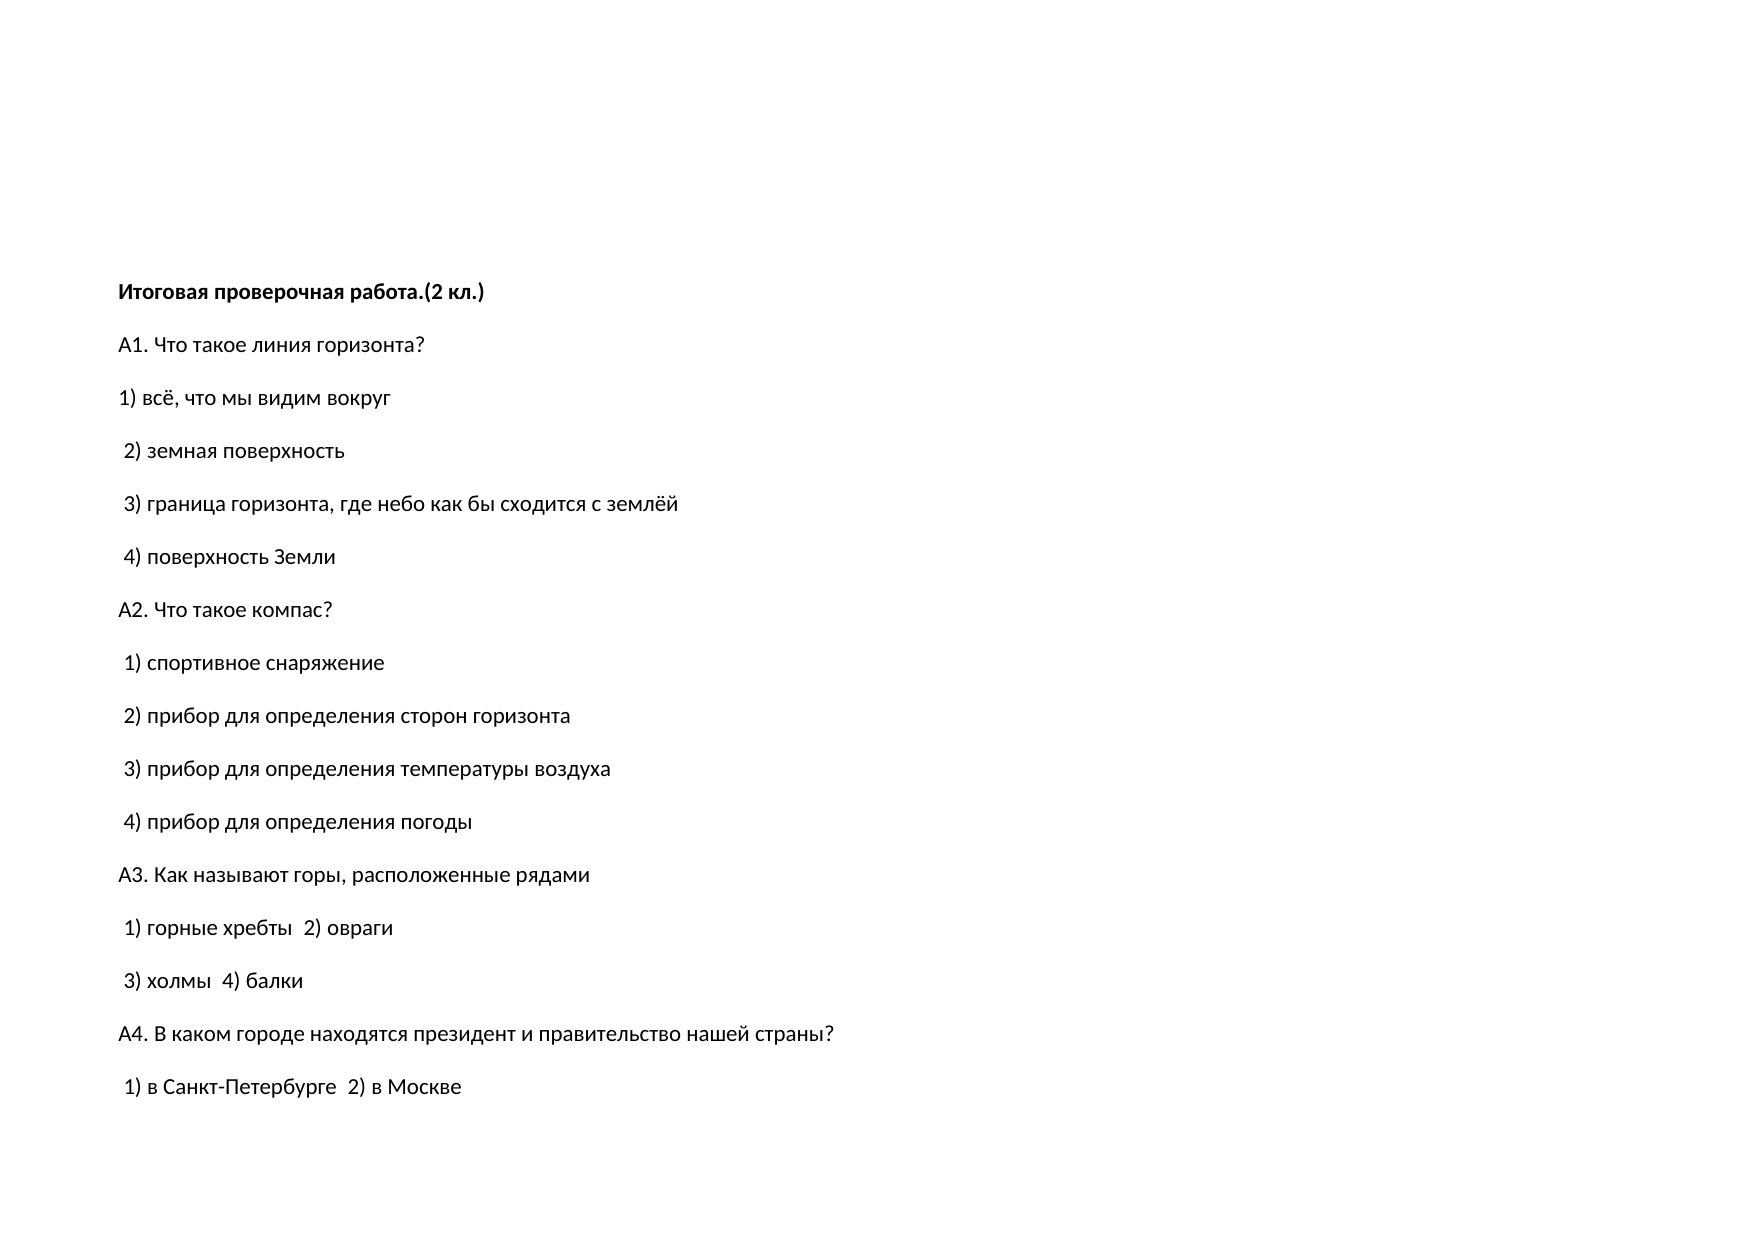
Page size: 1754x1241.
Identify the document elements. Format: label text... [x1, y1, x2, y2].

text ⁪ 1) спортивное снаряжение [118, 648, 1636, 676]
text ⁪ 4) прибор для определения погоды [118, 807, 1636, 835]
text ⁪1) всё, что мы видим вокруг [118, 383, 1636, 411]
text ⁪ 2) прибор для определения сторон горизонта [118, 701, 1636, 729]
text А4. В каком городе находятся президент и правительство нашей страны? [118, 1019, 1636, 1047]
text Итоговая проверочная работа.(2 кл.) [118, 277, 1636, 305]
text А2. Что такое компас? [118, 595, 1636, 623]
text ⁪ 3) граница горизонта, где небо как бы сходится с землёй [118, 489, 1636, 517]
text ⁪ 3) прибор для определения температуры воздуха [118, 754, 1636, 782]
text А1. Что такое линия горизонта? [118, 330, 1636, 358]
text А3. Как называют горы, расположенные рядами [118, 860, 1636, 888]
text ⁪ 1) горные хребты ⁪ 2) овраги [118, 913, 1636, 941]
text ⁪ 1) в Санкт-Петербурге ⁪ 2) в Москве [118, 1072, 1636, 1101]
text ⁪ 4) поверхность Земли [118, 542, 1636, 570]
text ⁪ 2) земная поверхность [118, 436, 1636, 464]
text ⁪ 3) холмы ⁪ 4) балки [118, 966, 1636, 994]
